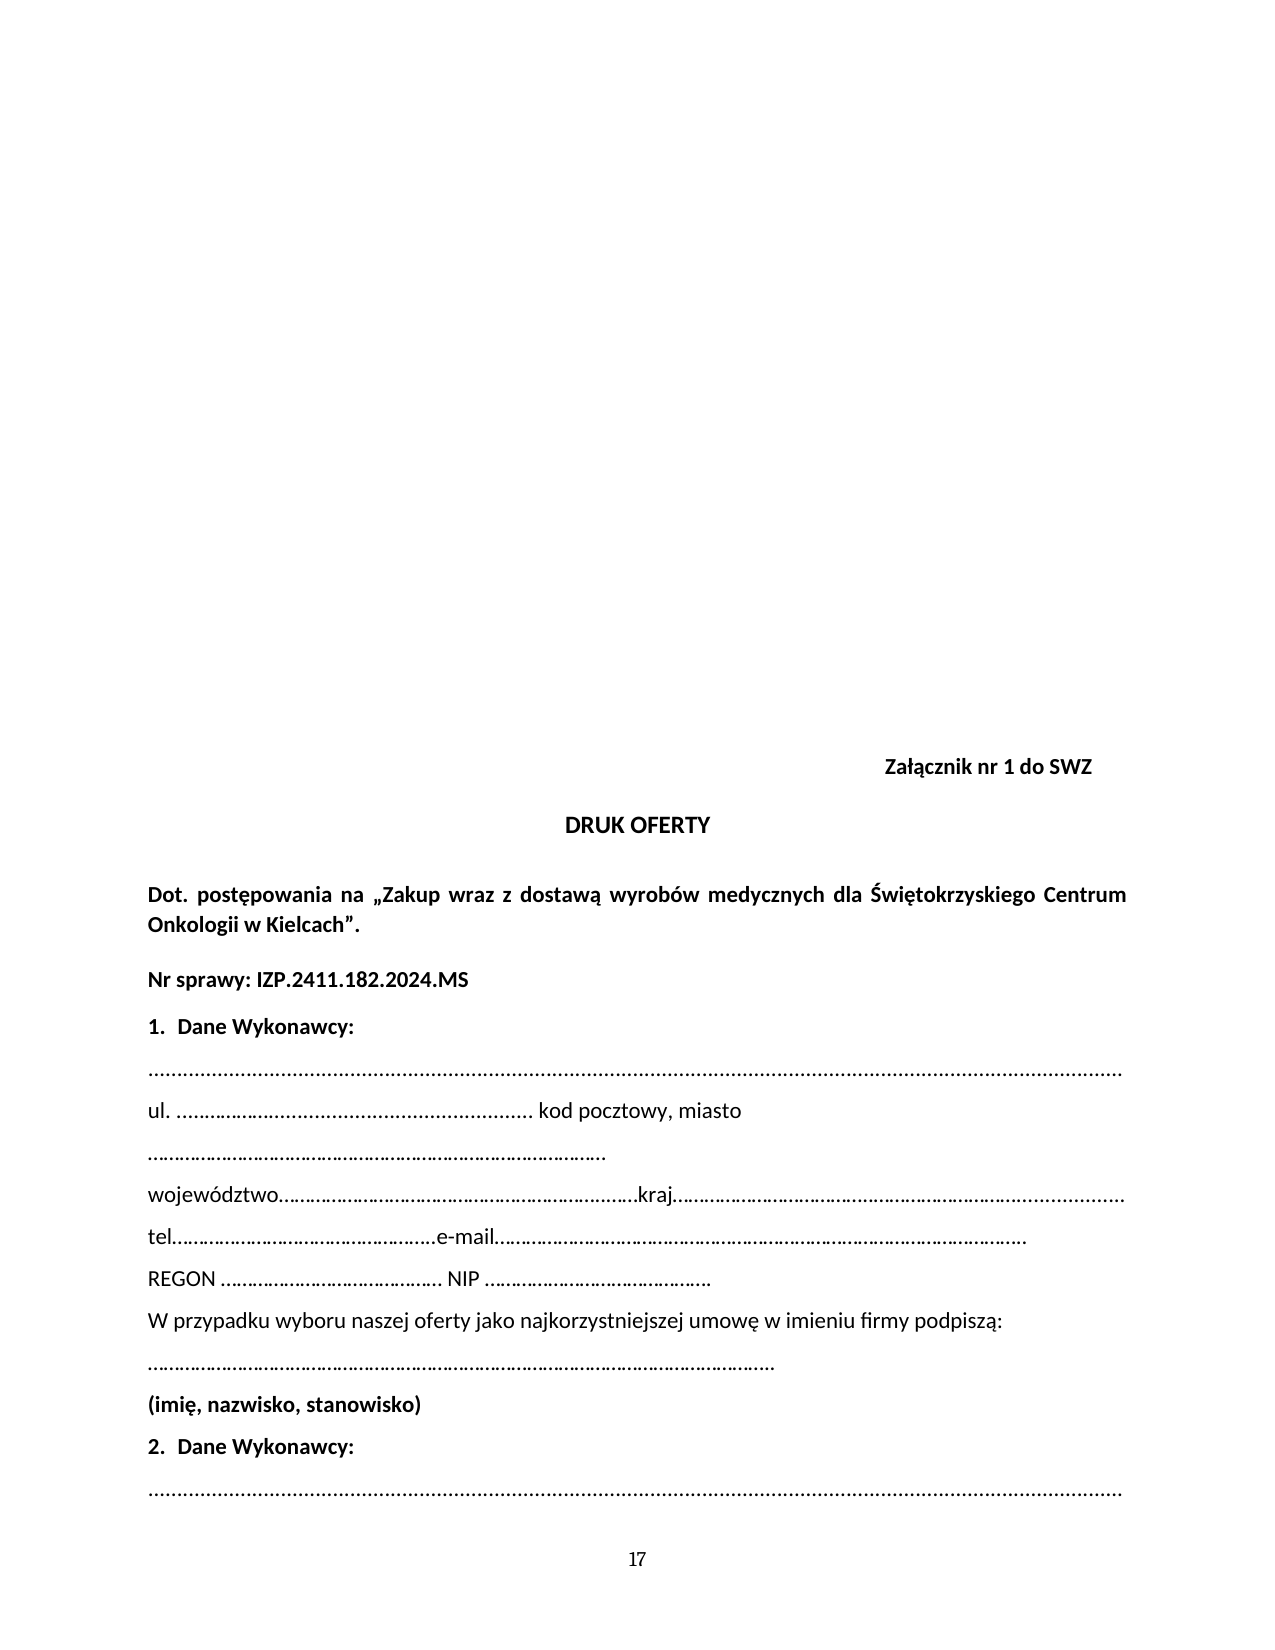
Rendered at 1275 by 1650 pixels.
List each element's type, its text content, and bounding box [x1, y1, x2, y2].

text ......................................................................................................................................................................... [148, 1474, 1127, 1502]
text W przypadku wyboru naszej oferty jako najkorzystniejszej umowę w imieniu firmy podpiszą: [148, 1306, 1223, 1334]
text tel…………………………………………..e-mail……………………………………………………………………………………….. [148, 1222, 1223, 1250]
text Załącznik nr 1 do SWZ [148, 752, 1127, 780]
text ul. .....………….............................................. kod pocztowy, miasto …………………………………………………………………………… [148, 1096, 1127, 1166]
text województwo……………………………………………………..……kraj………………………………..………………………................... [148, 1180, 1127, 1208]
text ......................................................................................................................................................................... [148, 1054, 1127, 1082]
text ……………………………………………………………………………………………………….. [148, 1348, 1223, 1376]
text REGON …………………………………… NIP ……………………………………. [148, 1264, 1223, 1292]
list Dane Wykonawcy: [148, 1012, 1127, 1040]
text Dot. postępowania na „Zakup wraz z dostawą wyrobów medycznych dla Świętokrzyskiego Centrum Onkologii w Kielcach”. [148, 880, 1127, 938]
text (imię, nazwisko, stanowisko) [148, 1390, 1223, 1418]
text Nr sprawy: IZP.2411.182.2024.MS [148, 965, 1127, 993]
text DRUK OFERTY [148, 809, 1127, 839]
list Dane Wykonawcy: [148, 1432, 1127, 1460]
